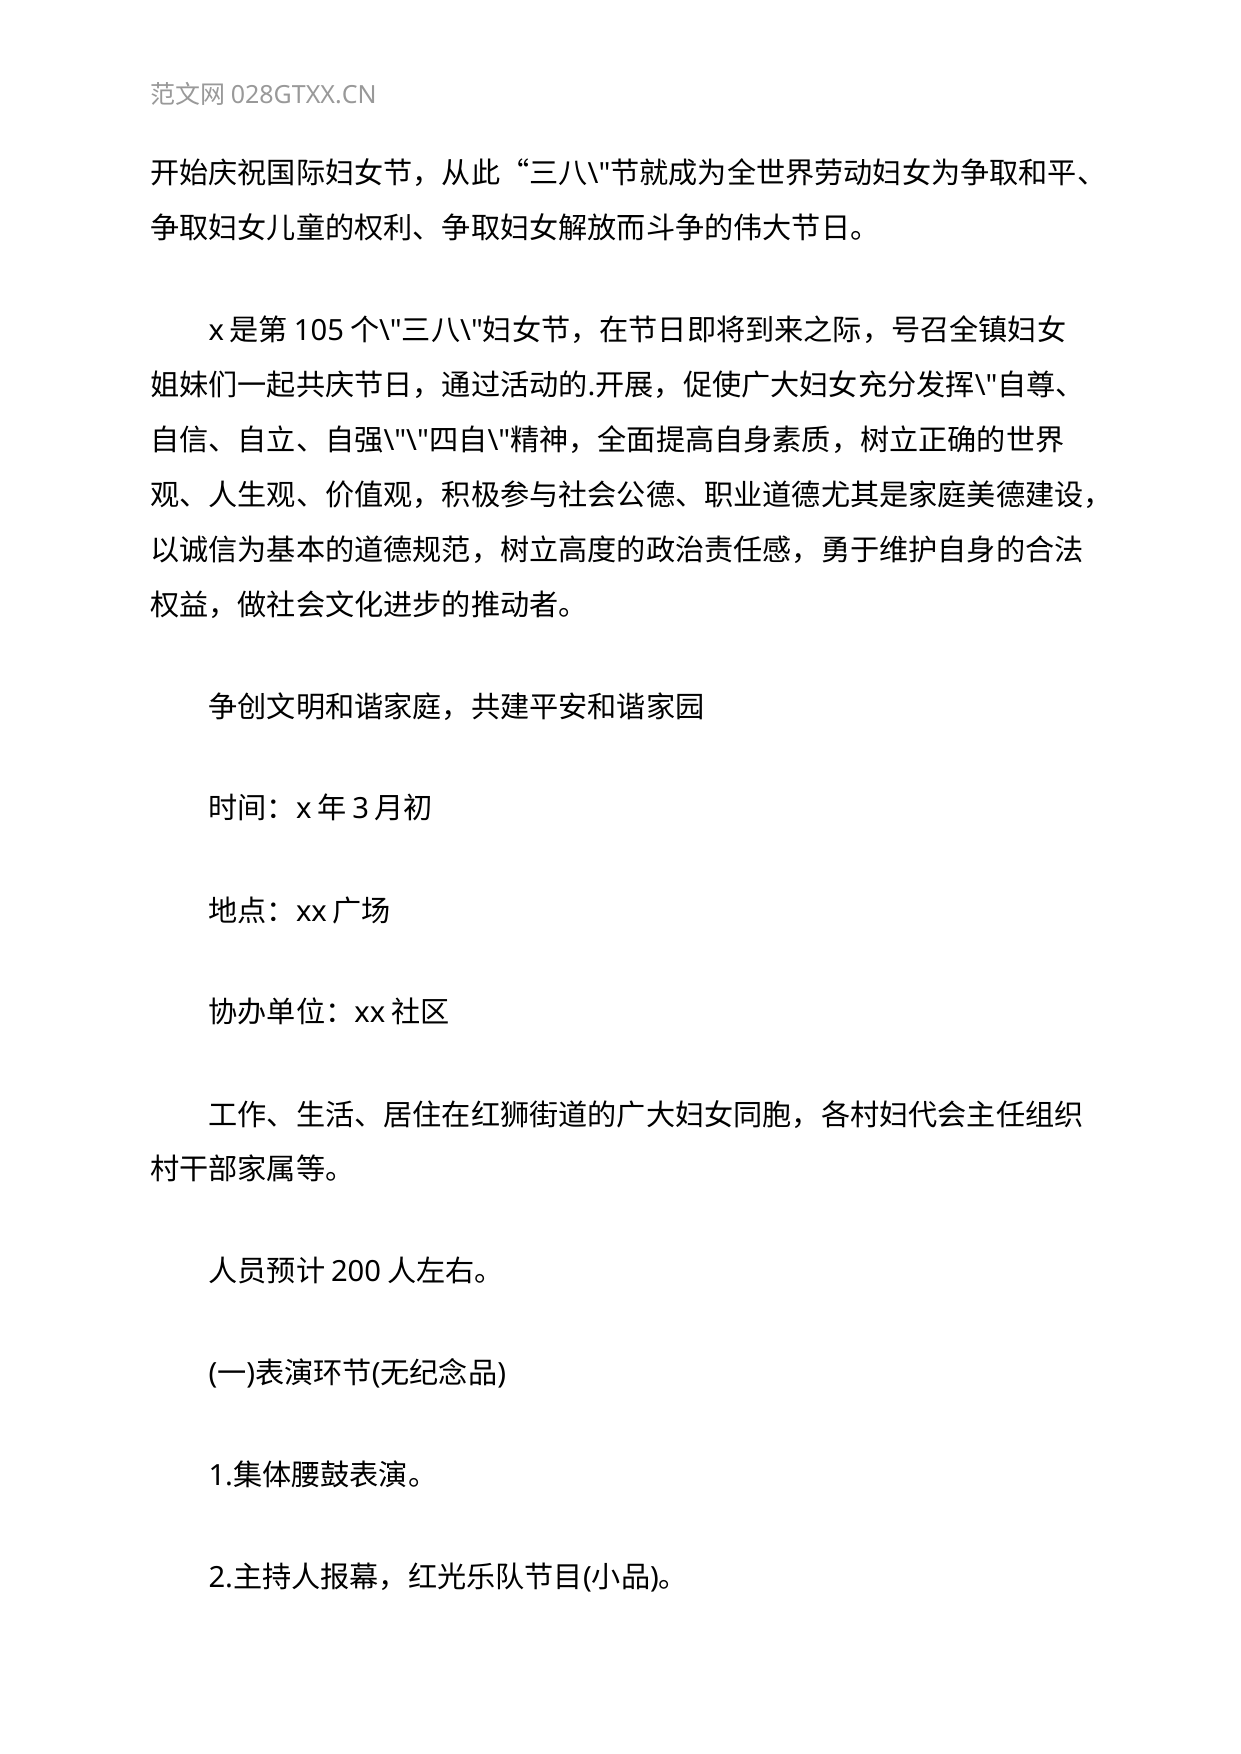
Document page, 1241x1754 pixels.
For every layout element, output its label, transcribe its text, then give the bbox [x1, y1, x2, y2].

text 协办单位：xx社区 [150, 989, 1090, 1031]
text (一)表演环节(无纪念品) [150, 1350, 1090, 1392]
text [150, 150, 1090, 247]
text 1.集体腰鼓表演。 [150, 1452, 1090, 1494]
text 人员预计200人左右。 [150, 1248, 1090, 1290]
text 工作、生活、居住在红狮街道的广大妇女同胞，各村妇代会主任组织村干部家属等。 [150, 1091, 1090, 1188]
text 地点：xx广场 [150, 887, 1090, 929]
text 争创文明和谐家庭，共建平安和谐家园 [150, 683, 1090, 726]
text x是第105个\"三八\"妇女节，在节日即将到来之际，号召全镇妇女姐妹们一起共庆节日，通过活动的.开展，促使广大妇女充分发挥\"自尊、自信、自立、自强\"\"四自\"精神，全面提高自身素质，树立正确的世界观、人生观、价值观，积极参与社会公德、职业道德尤其是家庭美德建设，以诚信为基本的道德规范，树立高度的政治责任感，勇于维护自身的合法权益，做社会文化进步的推动者。 [150, 307, 1090, 624]
text 2.主持人报幕，红光乐队节目(小品)。 [150, 1554, 1090, 1596]
text 时间：x年3月初 [150, 785, 1090, 827]
